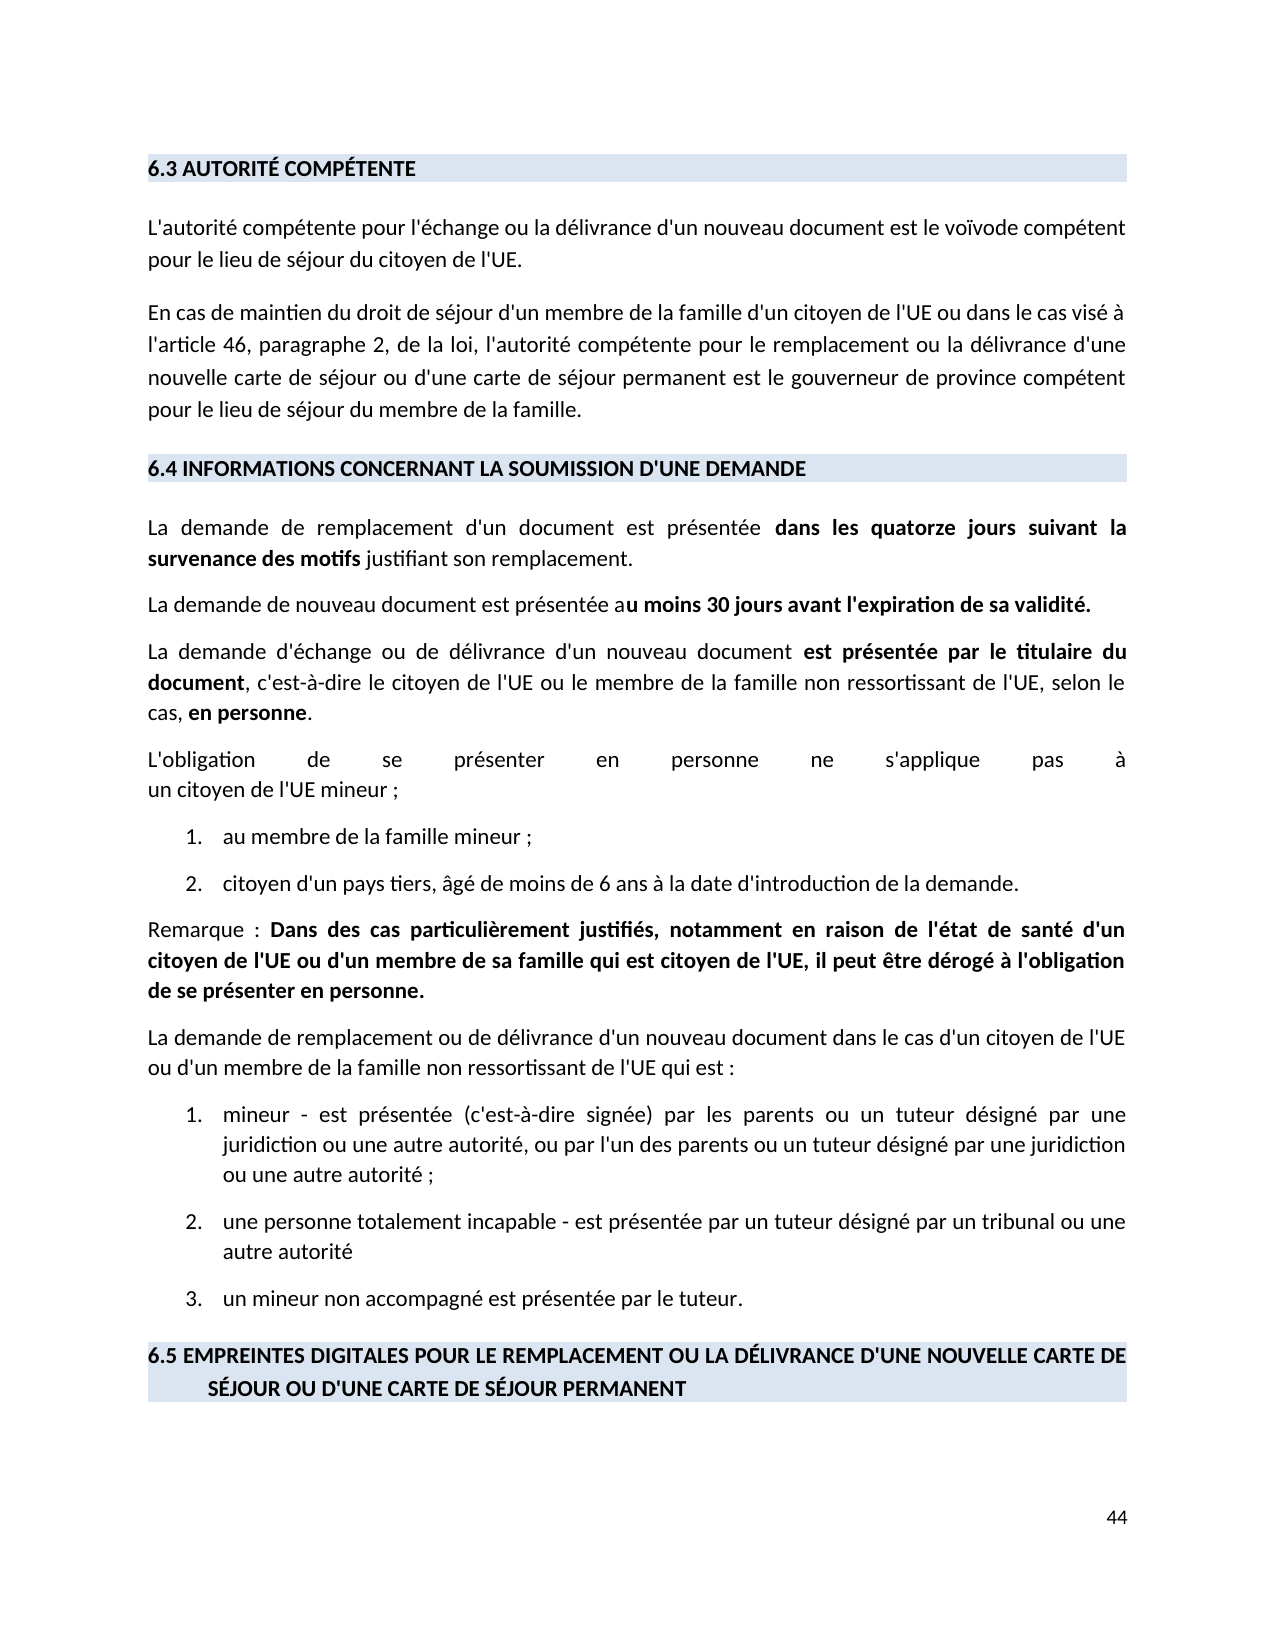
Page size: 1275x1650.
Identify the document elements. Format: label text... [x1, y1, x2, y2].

list 6.5 EMPREINTES DIGITALES POUR LE REMPLACEMENT OU LA DÉLIVRANCE D'UNE NOUVELLE CARTE DE SÉJOUR OU D'UNE CARTE DE SÉJOUR PERMANENT [148, 1342, 1127, 1402]
text L'autorité compétente pour l'échange ou la délivrance d'un nouveau document est le voïvode compétent pour le lieu de séjour du citoyen de l'UE. [148, 213, 1127, 273]
text La demande de remplacement ou de délivrance d'un nouveau document dans le cas d'un citoyen de l'UE ou d'un membre de la famille non ressortissant de l'UE qui est : [148, 1023, 1127, 1081]
text La demande d'échange ou de délivrance d'un nouveau document est présentée par le titulaire du document, c'est-à-dire le citoyen de l'UE ou le membre de la famille non ressortissant de l'UE, selon le cas, en personne. [148, 637, 1127, 726]
list un mineur non accompagné est présentée par le tuteur. [185, 1284, 1127, 1312]
list au membre de la famille mineur ; [185, 822, 1127, 850]
text La demande de nouveau document est présentée au moins 30 jours avant l'expiration de sa validité. [148, 591, 1127, 618]
text Remarque : Dans des cas particulièrement justifiés, notamment en raison de l'état de santé d'un citoyen de l'UE ou d'un membre de sa famille qui est citoyen de l'UE, il peut être dérogé à l'obligation de se présenter en personne. [148, 916, 1127, 1004]
list 6.3 AUTORITÉ COMPÉTENTE [148, 154, 1127, 182]
list 6.4 INFORMATIONS CONCERNANT LA SOUMISSION D'UNE DEMANDE [148, 454, 1127, 482]
list citoyen d'un pays tiers, âgé de moins de 6 ans à la date d'introduction de la demande. [185, 869, 1127, 897]
text En cas de maintien du droit de séjour d'un membre de la famille d'un citoyen de l'UE ou dans le cas visé à l'article 46, paragraphe 2, de la loi, l'autorité compétente pour le remplacement ou la délivrance d'une nouvelle carte de séjour ou d'une carte de séjour permanent est le gouverneur de province compétent pour le lieu de séjour du membre de la famille. [148, 298, 1127, 423]
text L'obligation de se présenter en personne ne s'applique pas à un citoyen de l'UE mineur ; [148, 745, 1127, 803]
text La demande de remplacement d'un document est présentée dans les quatorze jours suivant la survenance des motifs justifiant son remplacement. [148, 513, 1127, 572]
list une personne totalement incapable - est présentée par un tuteur désigné par un tribunal ou une autre autorité [185, 1207, 1127, 1265]
list mineur - est présentée (c'est-à-dire signée) par les parents ou un tuteur désigné par une juridiction ou une autre autorité, ou par l'un des parents ou un tuteur désigné par une juridiction ou une autre autorité ; [185, 1100, 1127, 1188]
